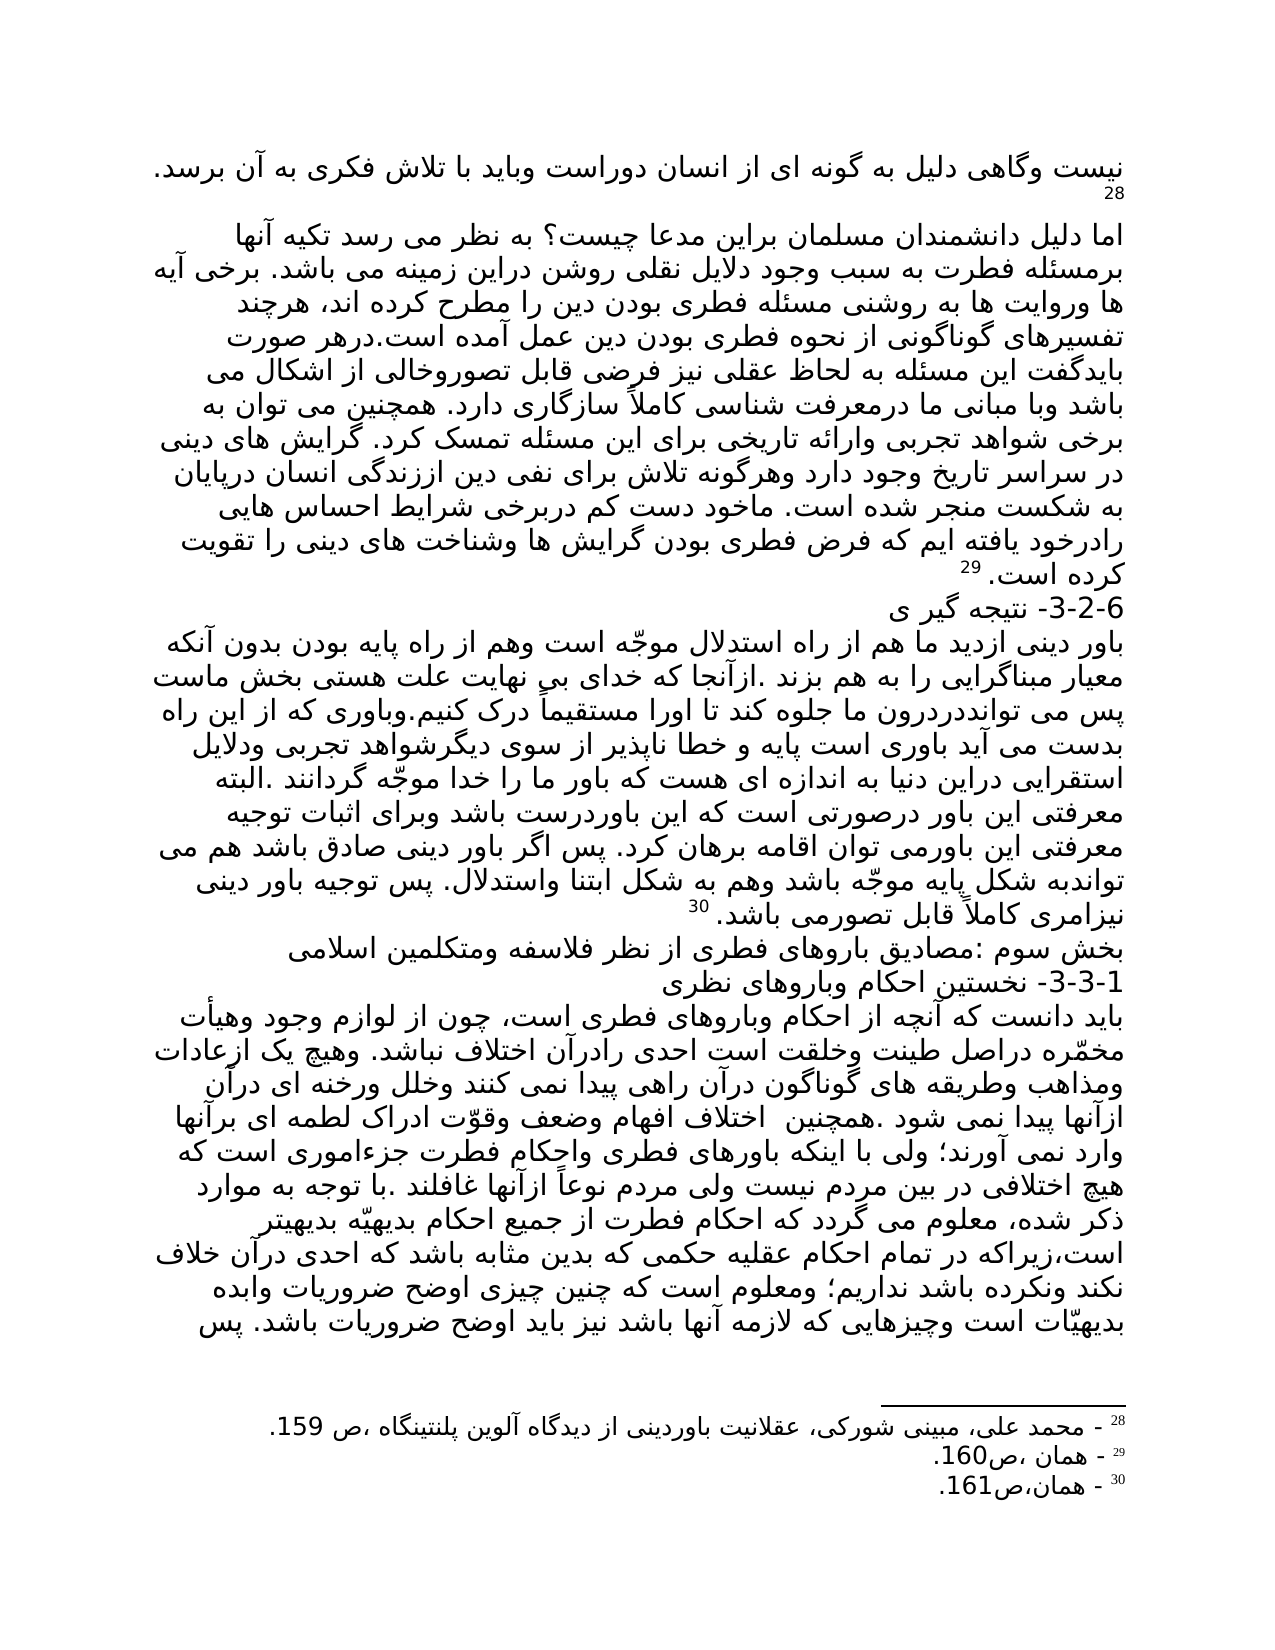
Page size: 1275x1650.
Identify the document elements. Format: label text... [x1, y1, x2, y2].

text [150, 150, 1125, 218]
text بخش سوم :مصادیق باروهای فطری از نظر فلاسفه ومتکلمین اسلامی [150, 931, 1125, 965]
text 3-2-6- نتیجه گیر ی [150, 591, 1125, 625]
text باور دینی ازدید ما هم از راه استدلال موجّه است وهم از راه پایه بودن بدون آنکه معیار مبناگرایی را به هم بزند .ازآنجا که خدای بی نهایت علت هستی بخش ماست پس می توانددردرون ما جلوه کند تا اورا مستقیماً درک کنیم.وباوری که از این راه بدست می آید باوری است پایه و خطا ناپذیر از سوی دیگرشواهد تجربی ودلایل استقرایی دراین دنیا به اندازه ای هست که باور ما را خدا موجّه گردانند .البته معرفتی این باور درصورتی است که این باوردرست باشد وبرای اثبات توجیه معرفتی این باورمی توان اقامه برهان کرد. پس اگر باور دینی صادق باشد هم می تواندبه شکل پایه موجّه باشد وهم به شکل ابتنا واستدلال. پس توجیه باور دینی نیزامری کاملاً قابل تصورمی باشد. [150, 625, 1125, 931]
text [150, 999, 1125, 1338]
text اما دلیل دانشمندان مسلمان براین مدعا چیست؟ به نظر می رسد تکیه آنها برمسئله فطرت به سبب وجود دلایل نقلی روشن دراین زمینه می باشد. برخی آیه ها وروایت ها به روشنی مسئله فطری بودن دین را مطرح کرده اند، هرچند تفسیرهای گوناگونی از نحوه فطری بودن دین عمل آمده است.درهر صورت بایدگفت این مسئله به لحاظ عقلی نیز فرضی قابل تصوروخالی از اشکال می باشد وبا مبانی ما درمعرفت شناسی کاملاً سازگاری دارد. همچنین می توان به برخی شواهد تجربی وارائه تاریخی برای این مسئله تمسک کرد. گرایش های دینی در سراسر تاریخ وجود دارد وهرگونه تلاش برای نفی دین اززندگی انسان درپایان به شکست منجر شده است. ماخود دست کم دربرخی شرایط احساس هایی رادرخود یافته ایم که فرض فطری بودن گرایش ها وشناخت های دینی را تقویت کرده است. [150, 218, 1125, 591]
text 3-3-1- نخستین احکام وباروهای نظری [150, 965, 1125, 999]
